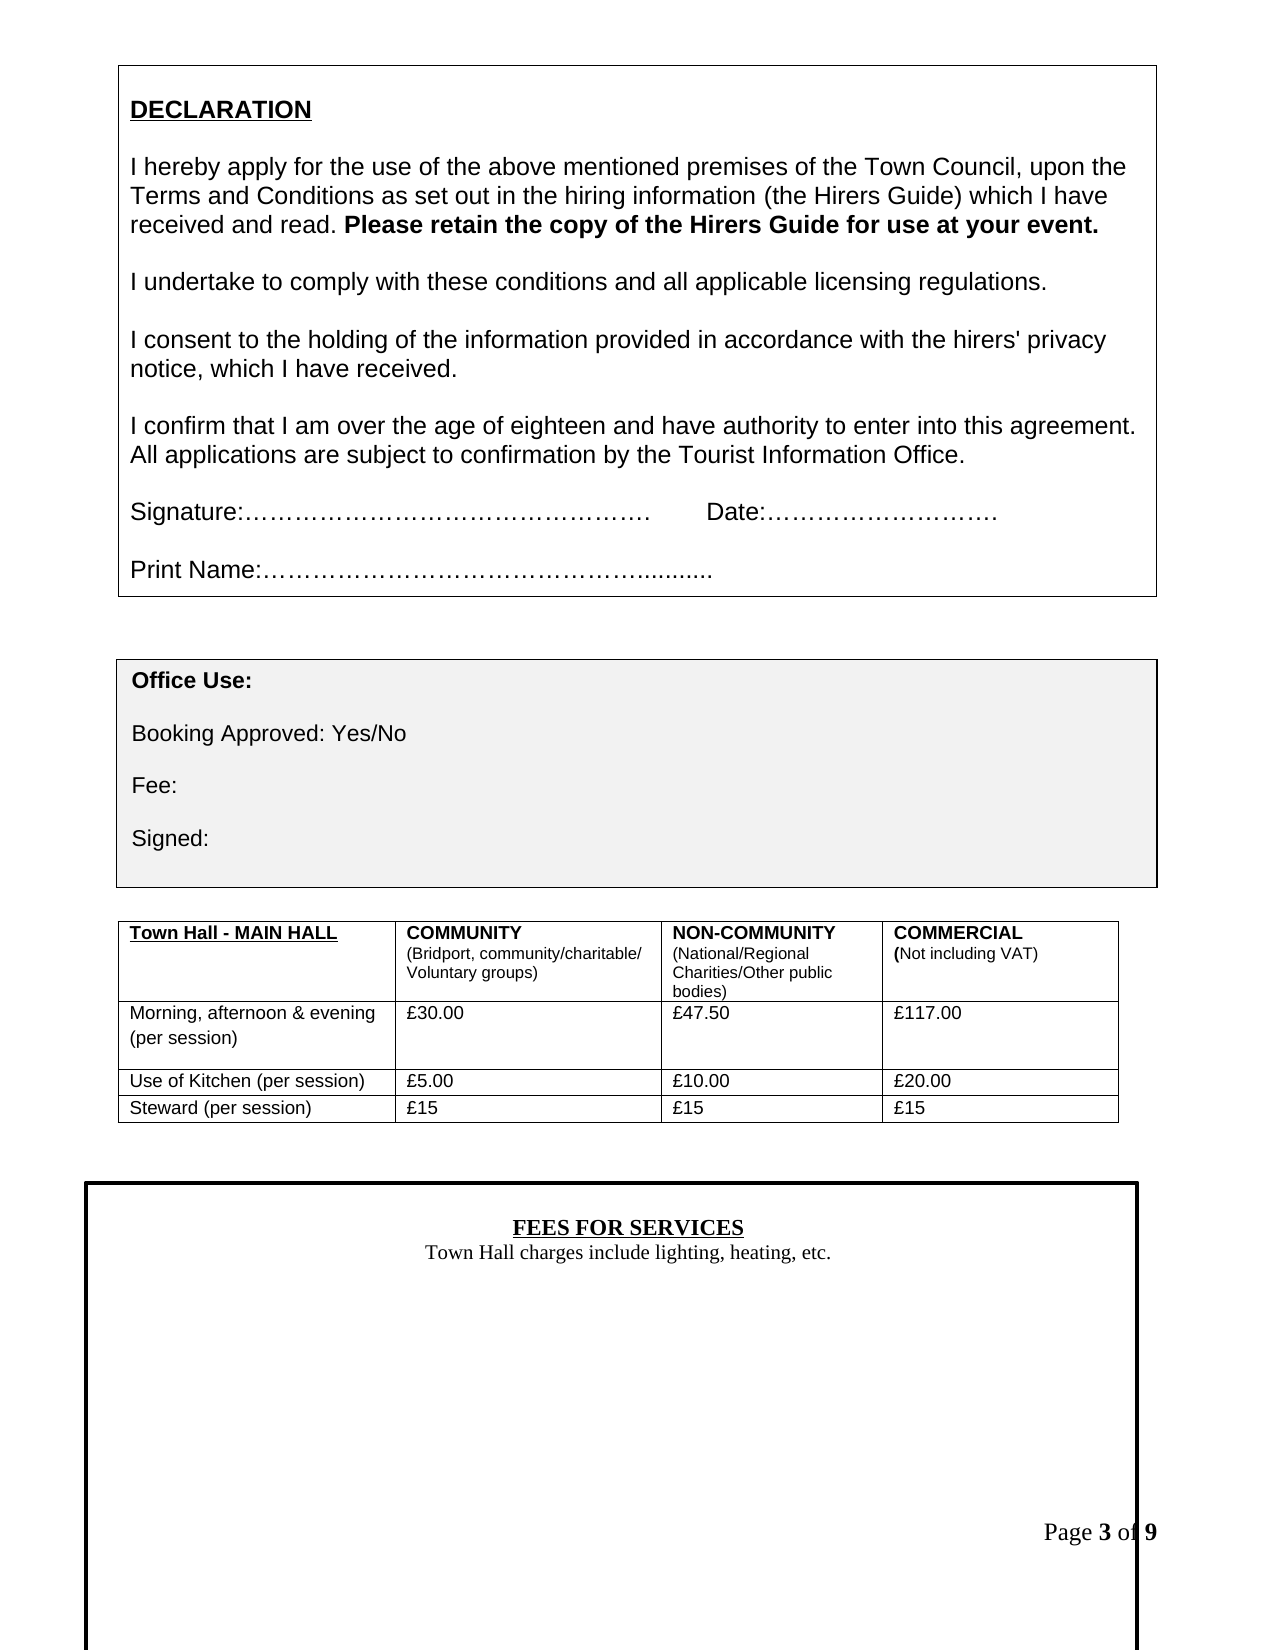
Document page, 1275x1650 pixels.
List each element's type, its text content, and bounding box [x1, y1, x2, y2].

table_cell £117.00 [883, 1002, 1118, 1068]
table_header NON-COMMUNITY (National/Regional Charities/Other public bodies) [662, 922, 882, 1001]
table_cell £15 [883, 1096, 1118, 1122]
table_cell Steward (per session) [119, 1096, 395, 1122]
table_header COMMERCIAL (Not including VAT) [883, 922, 1118, 1001]
table_cell £30.00 [396, 1002, 661, 1068]
table_cell £15 [396, 1096, 661, 1122]
table_cell £10.00 [662, 1070, 882, 1095]
table_cell £47.50 [662, 1002, 882, 1068]
table_header COMMUNITY (Bridport, community/charitable/ Voluntary groups) [396, 922, 661, 1001]
table_cell Morning, afternoon & evening (per session) [119, 1002, 395, 1068]
table_cell £15 [662, 1096, 882, 1122]
table_cell Use of Kitchen (per session) [119, 1070, 395, 1095]
table_cell £5.00 [396, 1070, 661, 1095]
table_cell £20.00 [883, 1070, 1118, 1095]
table_header DECLARATION I hereby apply for the use of the above mentioned premises of the Town Council, upon the Terms and Conditions as set out in the hiring information (the Hirers Guide) which I have received and read. Please retain the copy of the Hirers Guide for use at your event. I undertake to comply with these conditions and all applicable licensing regulations. I consent to the holding of the information provided in accordance with the hirers' privacy notice, which I have received. I confirm that I am over the age of eighteen and have authority to enter into this agreement. All applications are subject to confirmation by the Tourist Information Office. Signature:…………………………………………. Date:………………………. Print Name:………………………………………........... [119, 66, 1156, 596]
table_header Town Hall - MAIN HALL [119, 922, 395, 1001]
